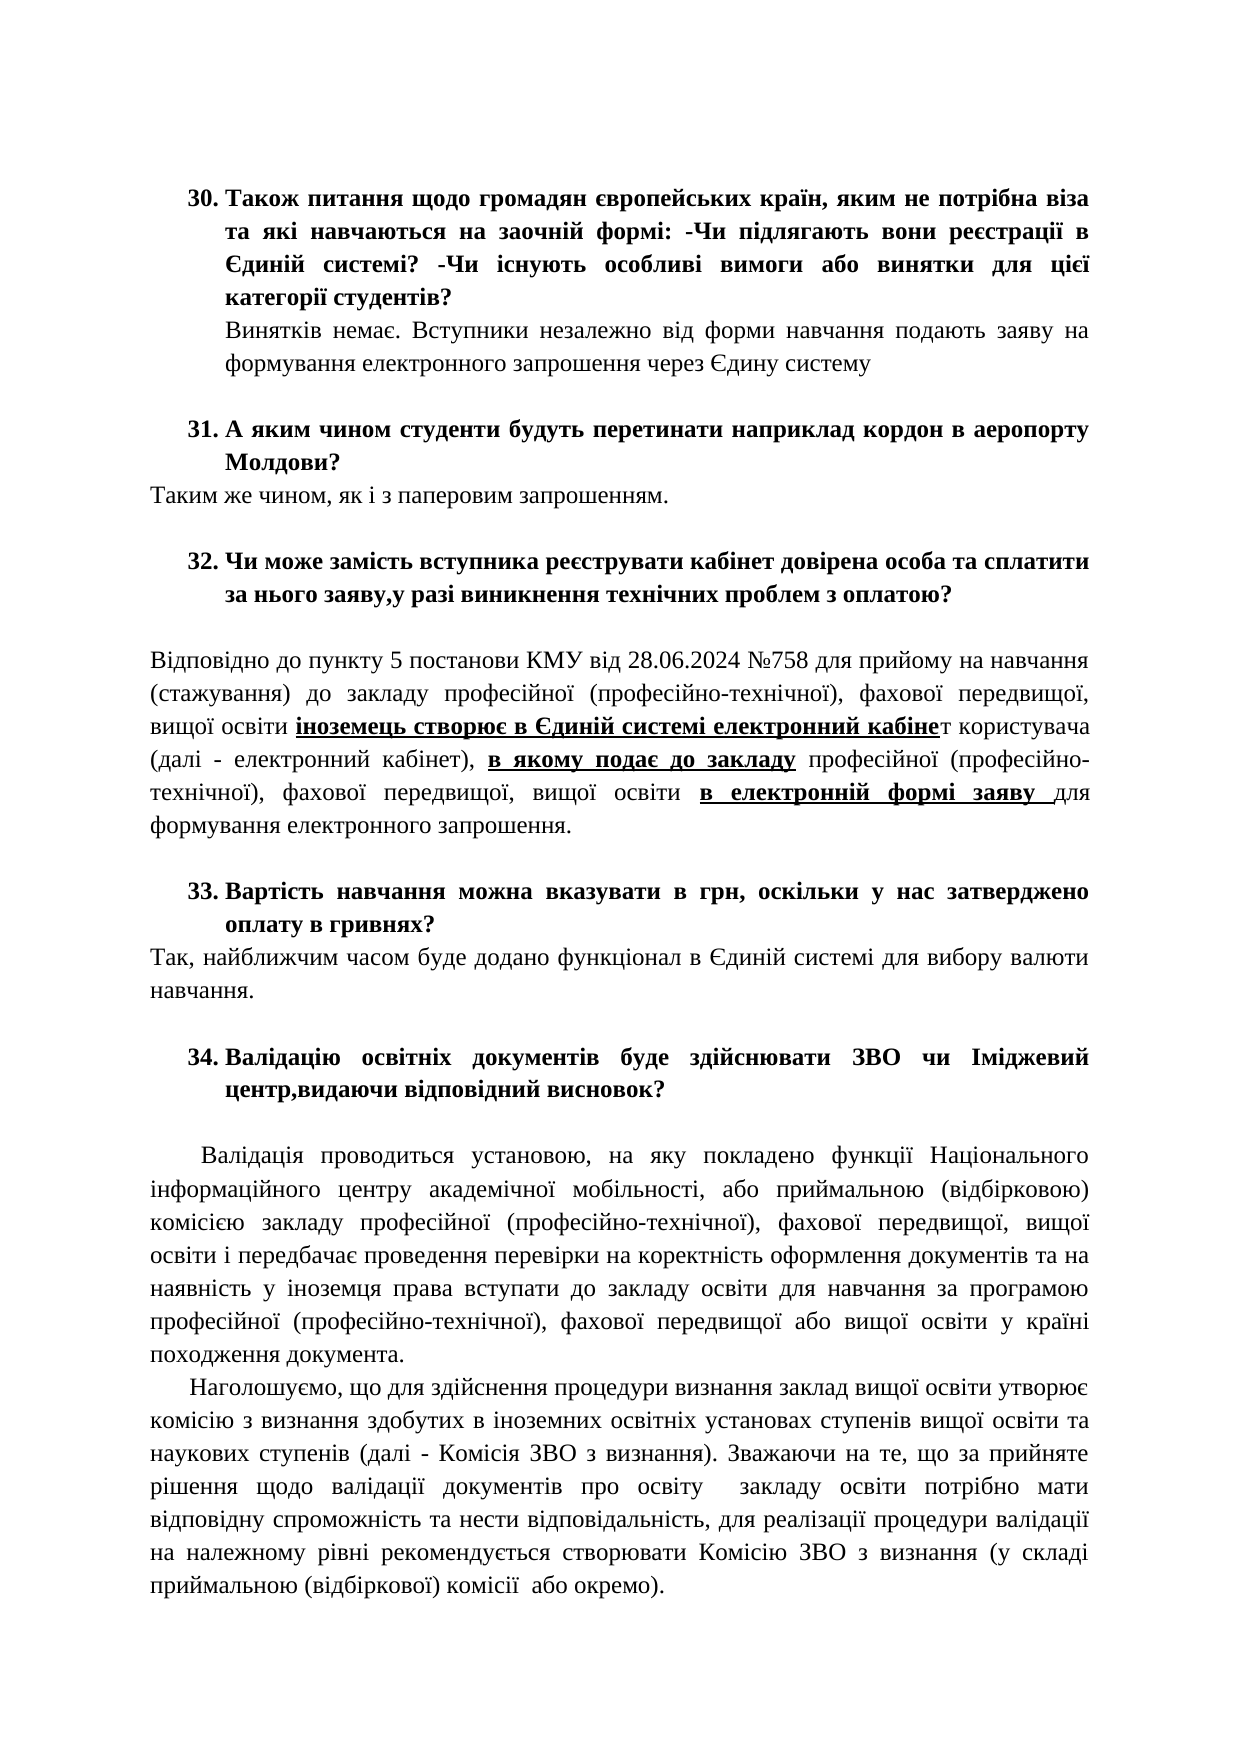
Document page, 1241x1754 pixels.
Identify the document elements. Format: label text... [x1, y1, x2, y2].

text Валідація проводиться установою, на яку покладено функції Національного інформаційного центру академічної мобільності, або приймальною (відбірковою) комісією закладу професійної (професійно-технічної), фахової передвищої, вищої освіти і передбачає проведення перевірки на коректність оформлення документів та на наявність у іноземця права вступати до закладу освіти для навчання за програмою професійної (професійно-технічної), фахової передвищої або вищої освіти у країні походження документа. [150, 1334, 1090, 1367]
text Відповідно до пункту 5 постанови КМУ від 28.06.2024 №758 для прийому на навчання (стажування) до закладу професійної (професійно-технічної), фахової передвищої, вищої освіти іноземець створює в Єдиній системі електронний кабінет користувача (далі - електронний кабінет), в якому подає до закладу професійної (професійно-технічної), фахової передвищої, вищої освіти в електронній формі заяву для формування електронного запрошення. [150, 645, 1090, 839]
text Таким же чином, як і з паперовим запрошенням. [150, 480, 1090, 509]
list Валідацію освітніх документів буде здійснювати ЗВО чи Іміджевий центр,видаючи відповідний висновок? [187, 1042, 1090, 1103]
list А яким чином студенти будуть перетинати наприклад кордон в аеропорту Молдови? [187, 414, 1090, 476]
list Також питання щодо громадян європейських країн, яким не потрібна віза та які навчаються на заочній формі: -Чи підлягають вони реєстрації в Єдиній системі? -Чи існують особливі вимоги або винятки для цієї категорії студентів? [187, 183, 1090, 311]
text Так, найближчим часом буде додано функціонал в Єдиній системі для вибору валюти навчання. [150, 942, 1090, 1004]
text Винятків немає. Вступники незалежно від форми навчання подають заяву на формування електронного запрошення через Єдину систему [225, 315, 1090, 377]
list Вартість навчання можна вказувати в грн, оскільки у нас затверджено оплату в гривнях? [187, 876, 1090, 938]
list Чи може замість вступника реєструвати кабінет довірена особа та сплатити за нього заяву,у разі виникнення технічних проблем з оплатою? [187, 546, 1090, 608]
